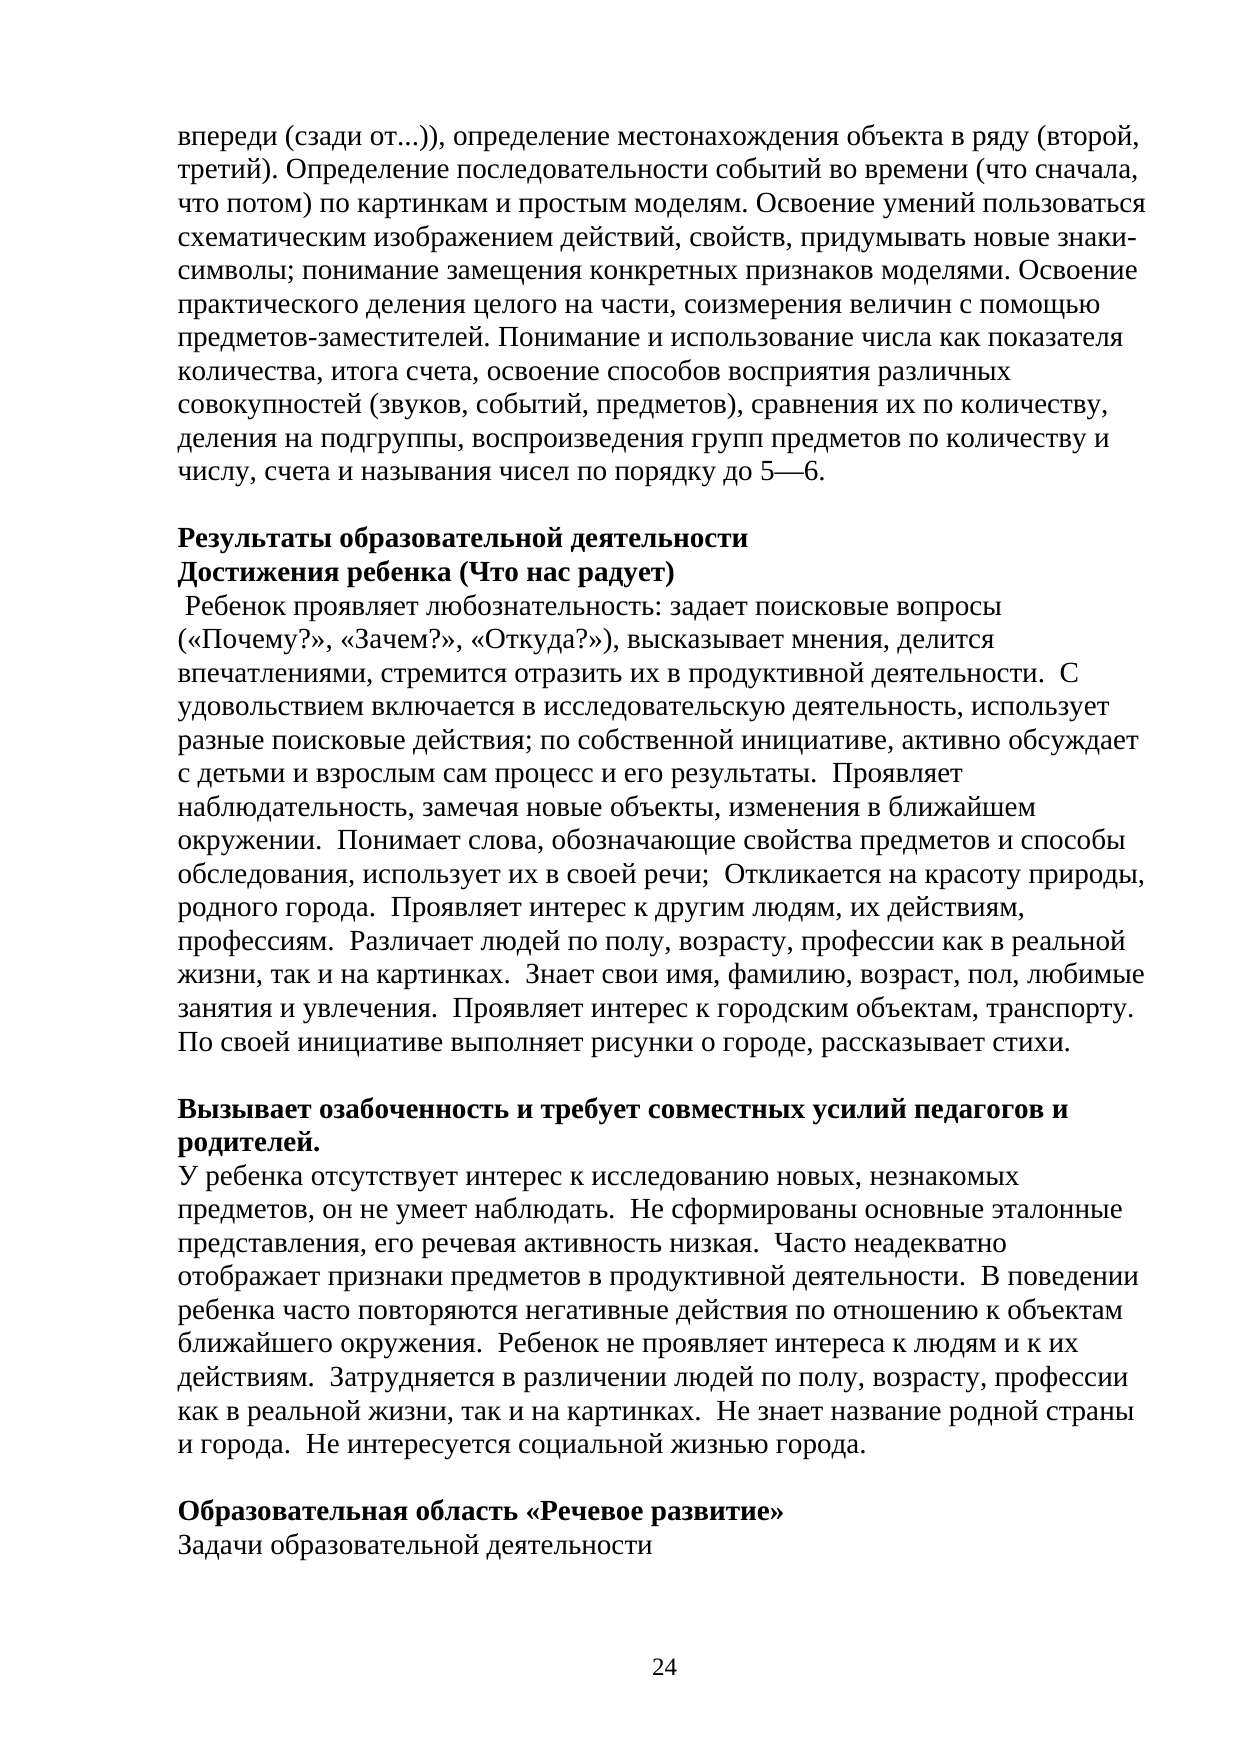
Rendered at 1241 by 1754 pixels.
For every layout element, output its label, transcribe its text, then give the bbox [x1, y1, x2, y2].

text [177, 118, 1152, 487]
text Результаты образовательной деятельности [177, 521, 1152, 554]
text Вызывает озабоченность и требует совместных усилий педагогов и родителей. [177, 1091, 1152, 1158]
text Достижения ребенка (Что нас радует) [177, 554, 1152, 588]
text Задачи образовательной деятельности [177, 1527, 1152, 1560]
text У ребенка отсутствует интерес к исследованию новых, незнакомых предметов, он не умеет наблюдать. Не сформированы основные эталонные представления, его речевая активность низкая. Часто неадекватно отображает признаки предметов в продуктивной деятельности. В поведении ребенка часто повторяются негативные действия по отношению к объектам ближайшего окружения. Ребенок не проявляет интереса к людям и к их действиям. Затрудняется в различении людей по полу, возрасту, профессии как в реальной жизни, так и на картинках. Не знает название родной страны и города. Не интересуется социальной жизнью города. [177, 1158, 1152, 1460]
text Ребенок проявляет любознательность: задает поисковые вопросы («Почему?», «Зачем?», «Откуда?»), высказывает мнения, делится впечатлениями, стремится отразить их в продуктивной деятельности. С удовольствием включается в исследовательскую деятельность, использует разные поисковые действия; по собственной инициативе, активно обсуждает с детьми и взрослым сам процесс и его результаты. Проявляет наблюдательность, замечая новые объекты, изменения в ближайшем окружении. Понимает слова, обозначающие свойства предметов и способы обследования, использует их в своей речи; Откликается на красоту природы, родного города. Проявляет интерес к другим людям, их действиям, профессиям. Различает людей по полу, возрасту, профессии как в реальной жизни, так и на картинках. Знает свои имя, фамилию, возраст, пол, любимые занятия и увлечения. Проявляет интерес к городским объектам, транспорту. По своей инициативе выполняет рисунки о городе, рассказывает стихи. [177, 588, 1152, 1057]
text Образовательная область «Речевое развитие» [177, 1493, 1152, 1527]
